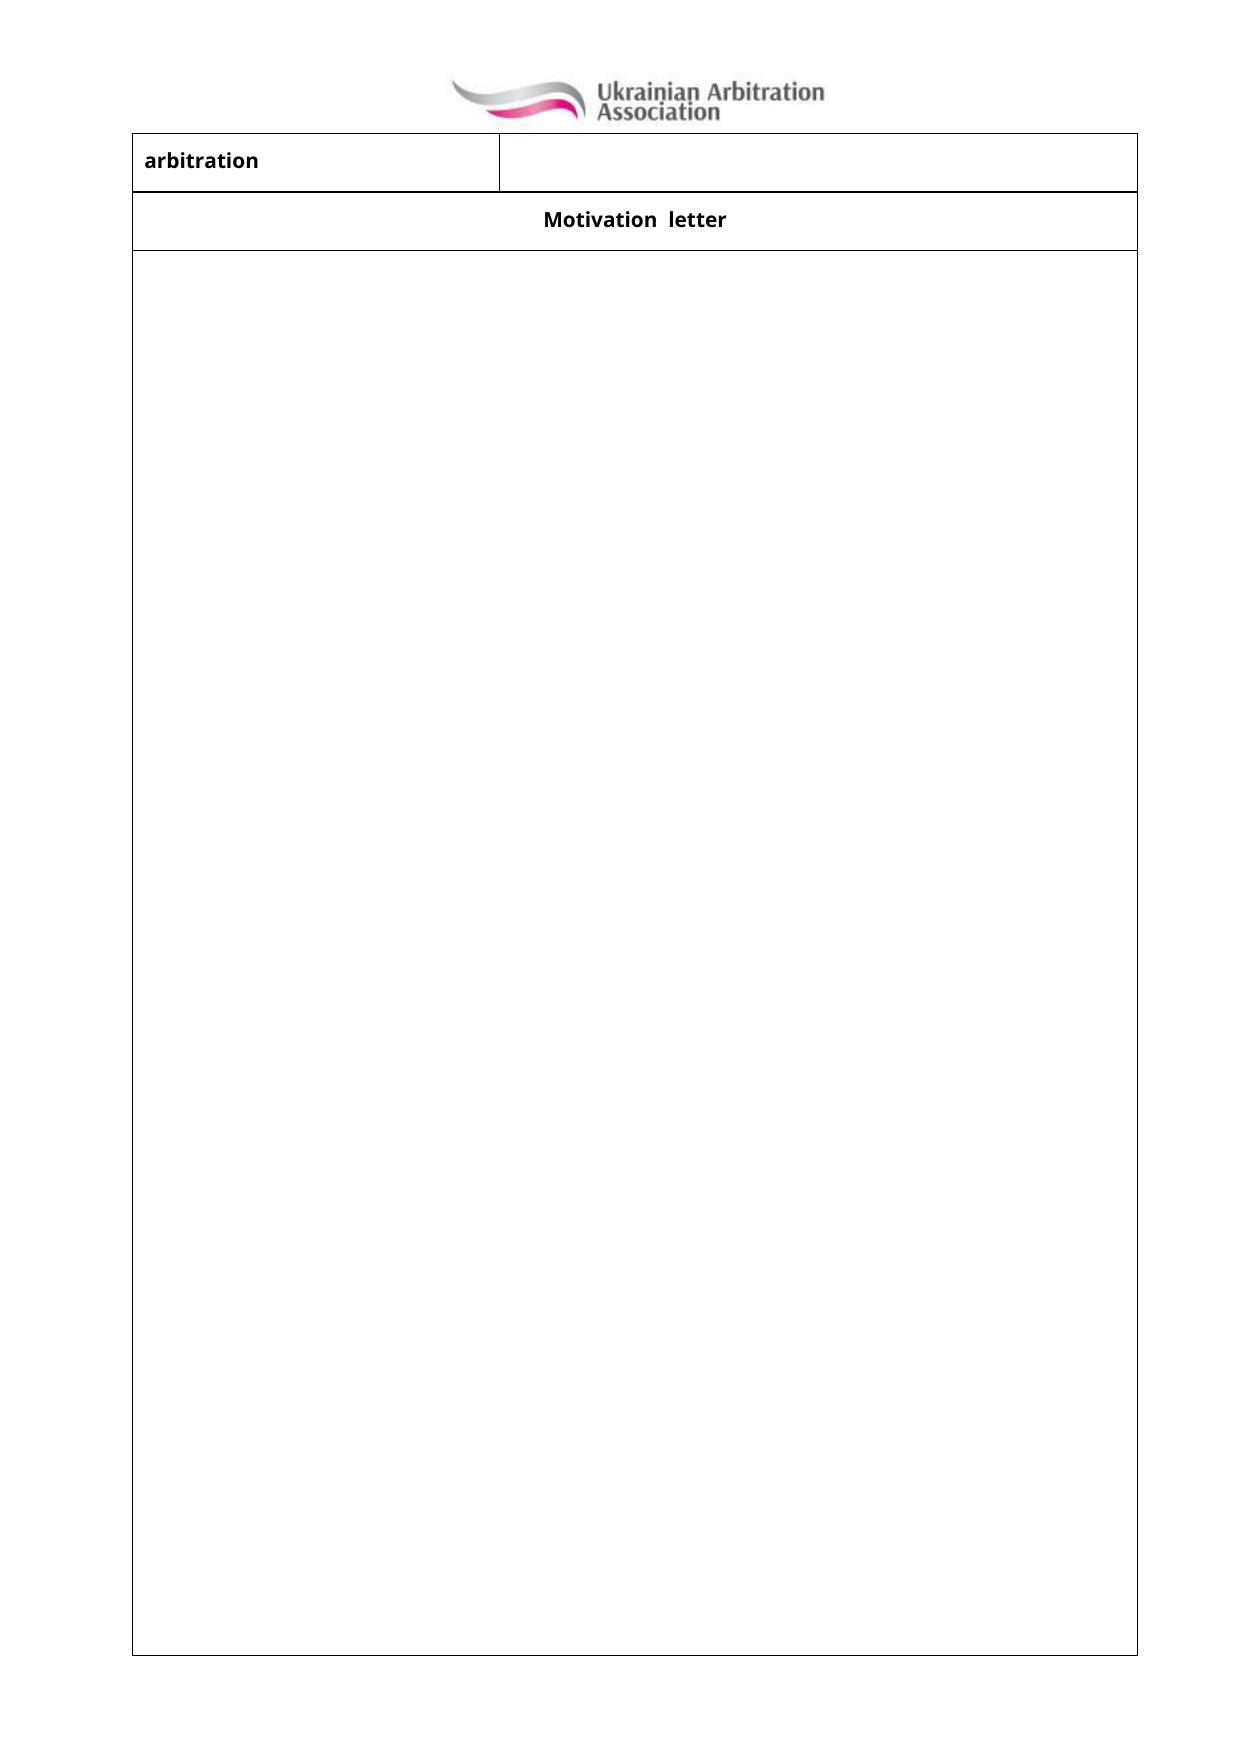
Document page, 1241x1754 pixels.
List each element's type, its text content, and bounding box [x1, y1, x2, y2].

table_cell [133, 251, 1137, 1655]
table_cell Motivation letter [133, 193, 1137, 250]
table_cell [133, 134, 499, 191]
table_cell [500, 134, 1137, 191]
picture [446, 73, 839, 133]
